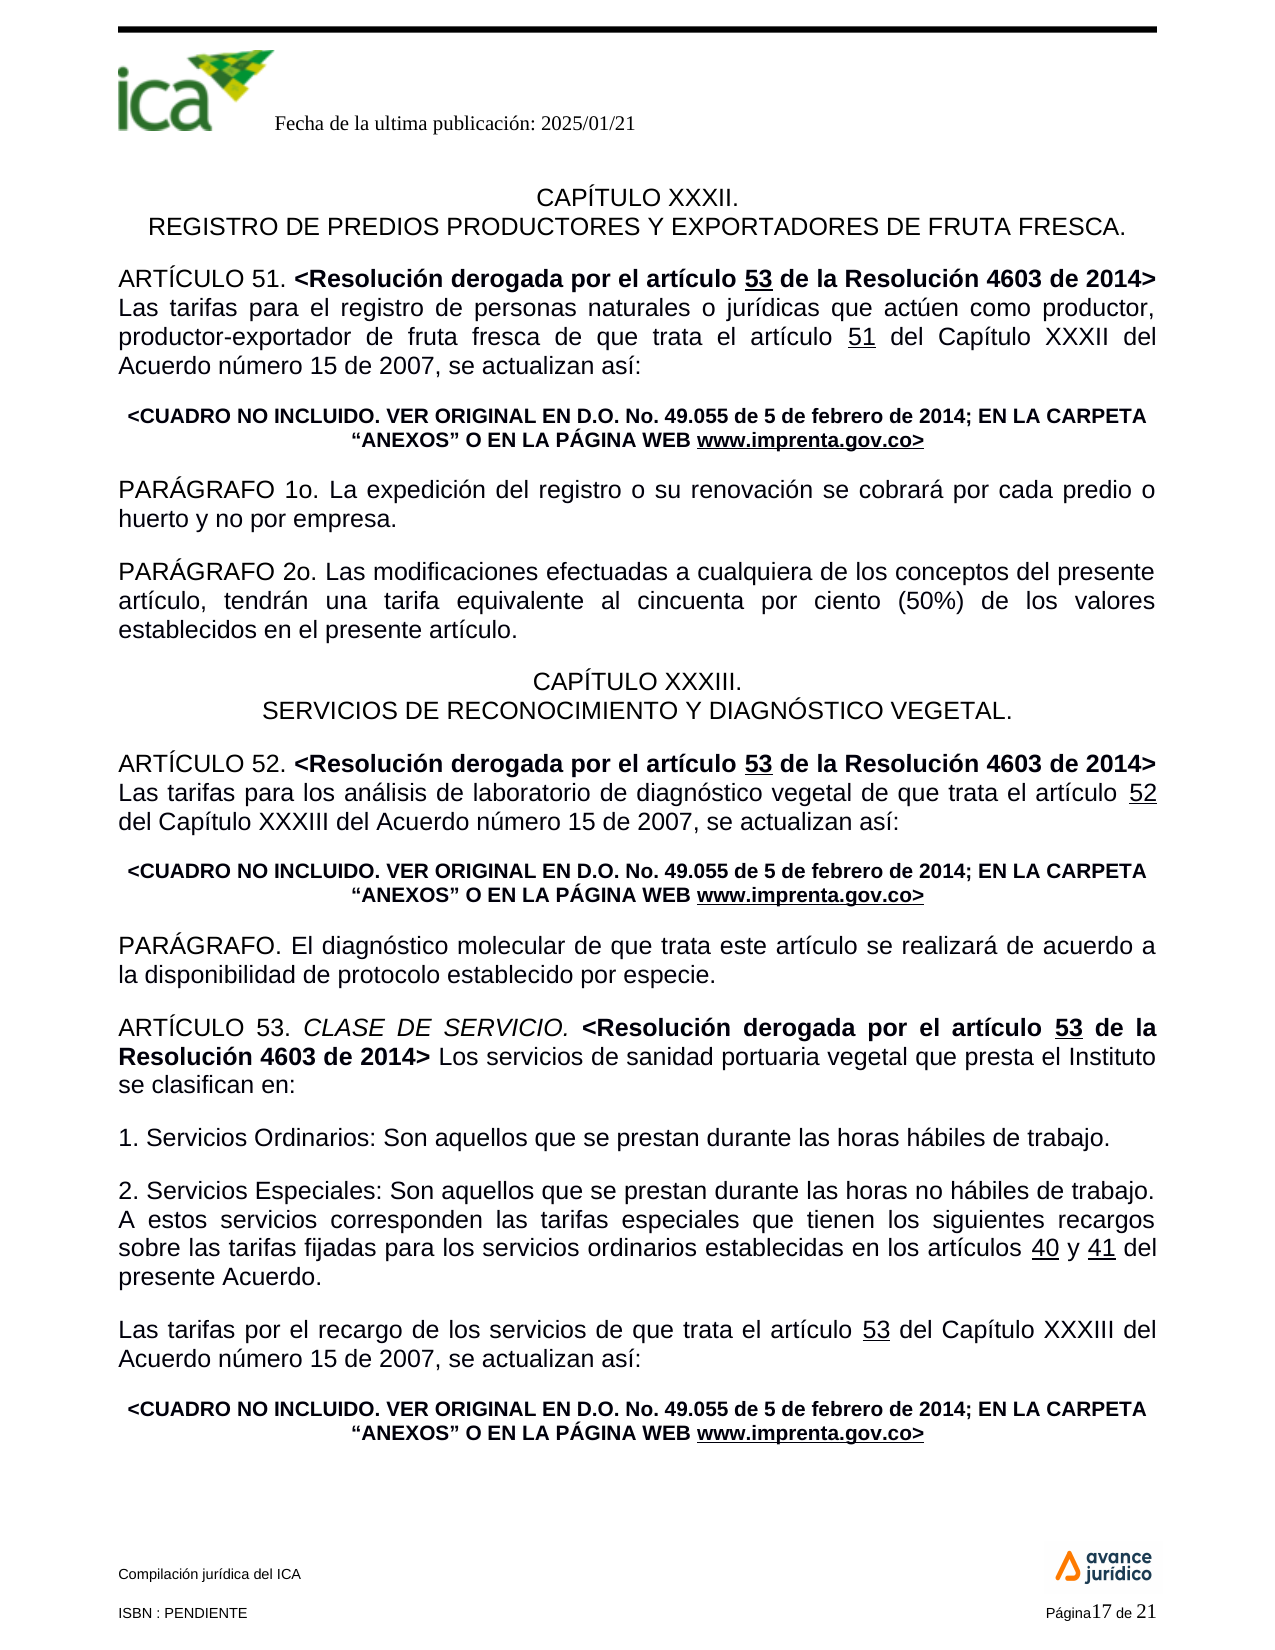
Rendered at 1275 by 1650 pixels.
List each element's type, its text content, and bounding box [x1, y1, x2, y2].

text 1. Servicios Ordinarios: Son aquellos que se prestan durante las horas hábiles de trabajo. [118, 1123, 1157, 1152]
text &$ARTÍCULO 52. <Resolución derogada por el artículo 53 de la Resolución 4603 de 2014> Las tarifas para los análisis de laboratorio de diagnóstico vegetal de que trata el artículo 52 del Capítulo XXXIII del Acuerdo número 15 de 2007, se actualizan así: [118, 749, 1157, 835]
text <CUADRO NO INCLUIDO. VER ORIGINAL EN D.O. No. 49.055 de 5 de febrero de 2014; EN LA CARPETA “ANEXOS” O EN LA PÁGINA WEB www.imprenta.gov.co> [118, 1397, 1157, 1444]
text PARÁGRAFO 2o. Las modificaciones efectuadas a cualquiera de los conceptos del presente artículo, tendrán una tarifa equivalente al cincuenta por ciento (50%) de los valores establecidos en el presente artículo. [118, 557, 1157, 643]
text REGISTRO DE PREDIOS PRODUCTORES Y EXPORTADORES DE FRUTA FRESCA. [118, 212, 1157, 240]
text &$CAPÍTULO XXXIII. [118, 667, 1157, 696]
text SERVICIOS DE RECONOCIMIENTO Y DIAGNÓSTICO VEGETAL. [118, 696, 1157, 725]
text &$ARTÍCULO 51. <Resolución derogada por el artículo 53 de la Resolución 4603 de 2014> Las tarifas para el registro de personas naturales o jurídicas que actúen como productor, productor-exportador de fruta fresca de que trata el artículo 51 del Capítulo XXXII del Acuerdo número 15 de 2007, se actualizan así: [118, 264, 1157, 379]
text PARÁGRAFO. El diagnóstico molecular de que trata este artículo se realizará de acuerdo a la disponibilidad de protocolo establecido por especie. [118, 931, 1157, 989]
text &$ARTÍCULO 53. CLASE DE SERVICIO. <Resolución derogada por el artículo 53 de la Resolución 4603 de 2014> Los servicios de sanidad portuaria vegetal que presta el Instituto se clasifican en: [118, 1013, 1157, 1099]
text Las tarifas por el recargo de los servicios de que trata el artículo 53 del Capítulo XXXIII del Acuerdo número 15 de 2007, se actualizan así: [118, 1315, 1157, 1372]
text <CUADRO NO INCLUIDO. VER ORIGINAL EN D.O. No. 49.055 de 5 de febrero de 2014; EN LA CARPETA “ANEXOS” O EN LA PÁGINA WEB www.imprenta.gov.co> [118, 859, 1157, 907]
text PARÁGRAFO 1o. La expedición del registro o su renovación se cobrará por cada predio o huerto y no por empresa. [118, 476, 1157, 533]
text <CUADRO NO INCLUIDO. VER ORIGINAL EN D.O. No. 49.055 de 5 de febrero de 2014; EN LA CARPETA “ANEXOS” O EN LA PÁGINA WEB www.imprenta.gov.co> [118, 403, 1157, 451]
text 2. Servicios Especiales: Son aquellos que se prestan durante las horas no hábiles de trabajo. A estos servicios corresponden las tarifas especiales que tienen los siguientes recargos sobre las tarifas fijadas para los servicios ordinarios establecidas en los artículos 40 y 41 del presente Acuerdo. [118, 1176, 1157, 1291]
text &$CAPÍTULO XXXII. [118, 183, 1157, 212]
